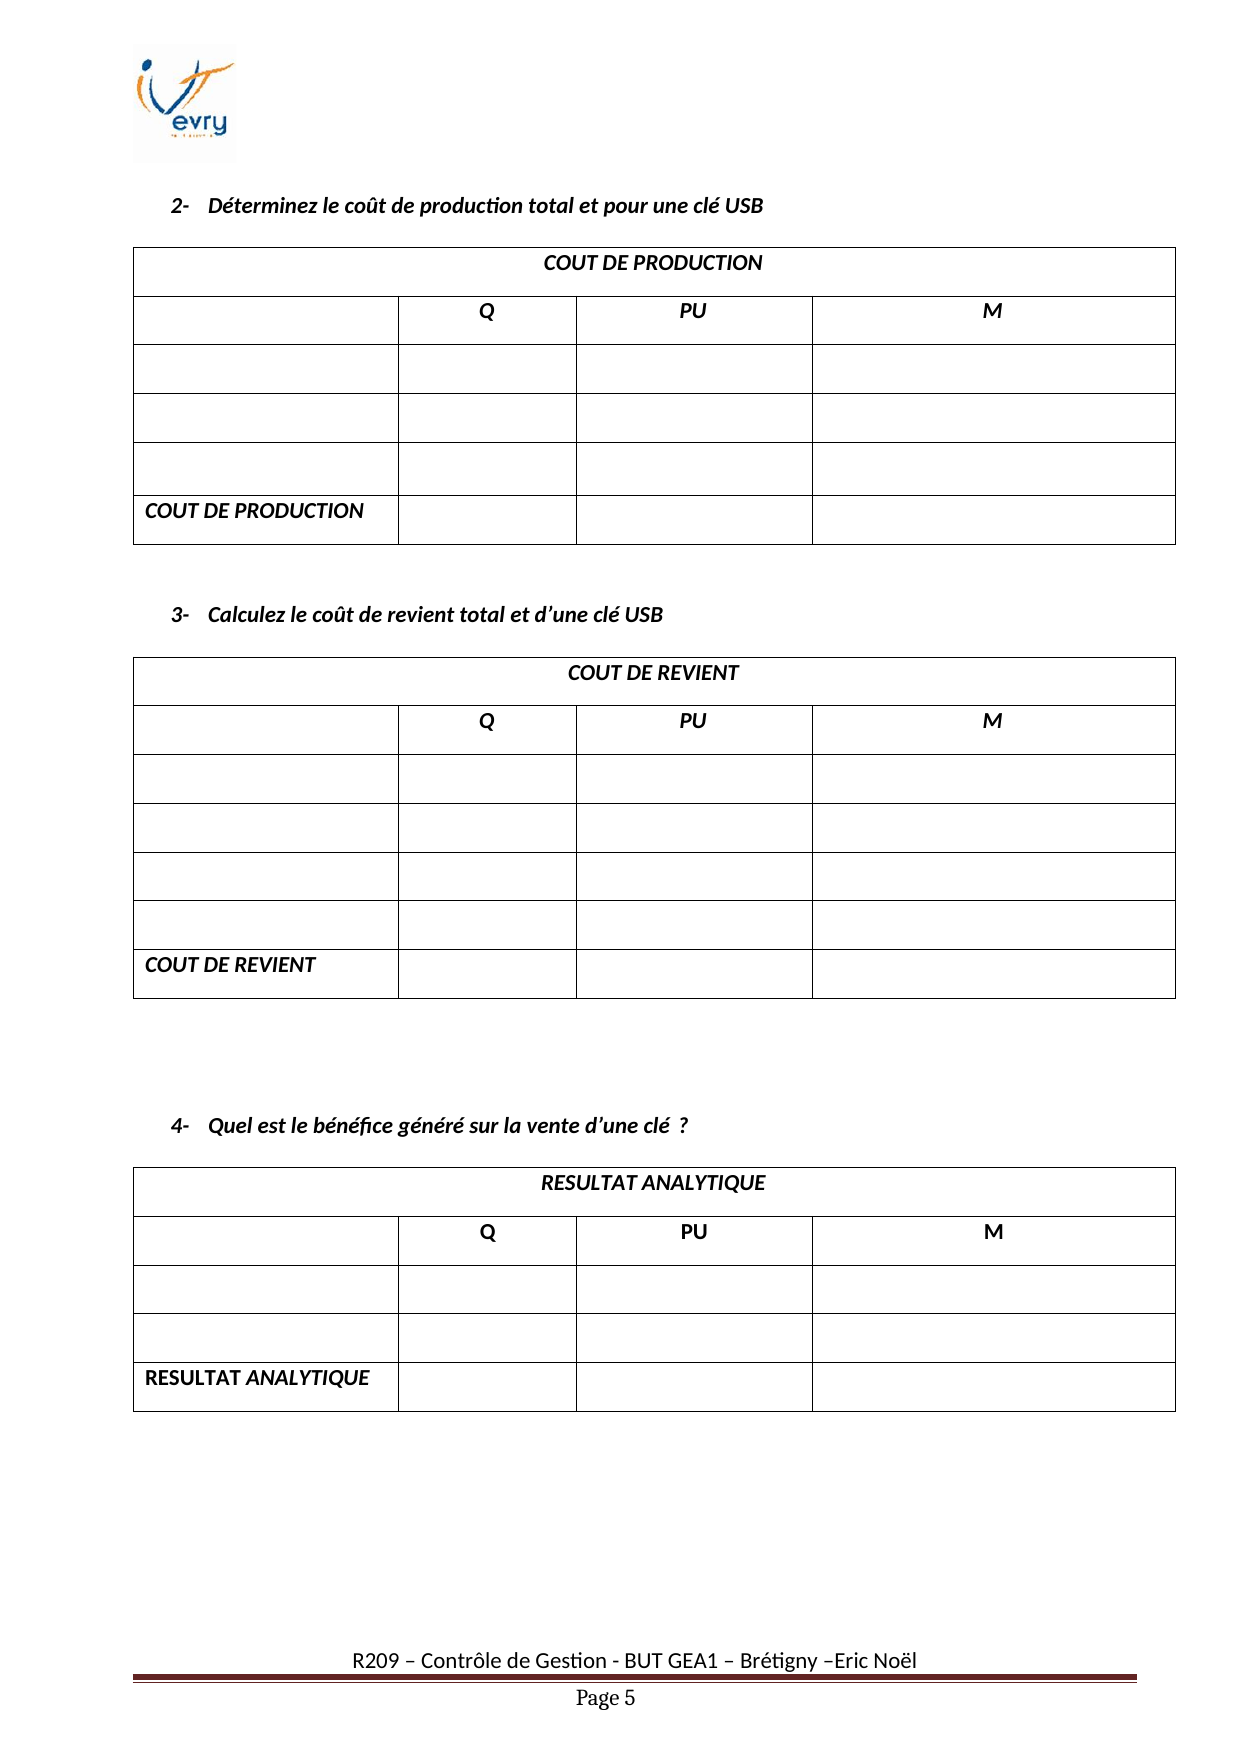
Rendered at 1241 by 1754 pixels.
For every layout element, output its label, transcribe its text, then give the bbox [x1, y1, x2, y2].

table_cell [134, 345, 398, 393]
table_cell [813, 443, 1175, 495]
table_cell [577, 496, 812, 543]
table_cell [813, 950, 1175, 998]
table_cell [813, 1266, 1175, 1313]
table_cell RESULTAT ANALYTIQUE [134, 1363, 398, 1411]
table_cell [577, 853, 812, 900]
table_cell [399, 1363, 576, 1411]
table_cell Q [399, 706, 576, 754]
table_cell [813, 901, 1175, 949]
table_cell [813, 345, 1175, 393]
table_cell PU [577, 1217, 812, 1264]
table_cell [399, 950, 576, 998]
table_cell [813, 853, 1175, 900]
table_cell [813, 1314, 1175, 1362]
table_cell [577, 901, 812, 949]
table_cell [134, 1314, 398, 1362]
table_cell COUT DE REVIENT [134, 950, 398, 998]
table_cell [813, 804, 1175, 852]
table_cell [134, 901, 398, 949]
table_cell M [813, 706, 1175, 754]
table_cell Q [399, 1217, 576, 1264]
table_cell [577, 394, 812, 442]
table_cell PU [577, 297, 812, 344]
table_cell [399, 804, 576, 852]
table_cell PU [577, 706, 812, 754]
table_cell [813, 496, 1175, 543]
list Quel est le bénéfice généré sur la vente d’une clé ? [170, 1111, 1137, 1139]
table_cell [134, 755, 398, 803]
table_cell [134, 394, 398, 442]
table_cell [399, 853, 576, 900]
picture [132, 44, 237, 163]
table_cell [813, 1363, 1175, 1411]
table_cell [399, 1314, 576, 1362]
table_cell Q [399, 297, 576, 344]
list Déterminez le coût de production total et pour une clé USB [170, 191, 1137, 219]
table_cell [134, 443, 398, 495]
table_cell [134, 853, 398, 900]
table_cell [813, 394, 1175, 442]
list Calculez le coût de revient total et d’une clé USB [170, 601, 1137, 629]
table_cell [399, 443, 576, 495]
table_cell [577, 1363, 812, 1411]
table_cell [134, 297, 398, 344]
table_cell [399, 496, 576, 543]
table_cell [813, 755, 1175, 803]
table_cell [134, 706, 398, 754]
table_cell [577, 1314, 812, 1362]
table_cell [577, 1266, 812, 1313]
table_header COUT DE REVIENT [134, 658, 1175, 705]
table_cell [399, 901, 576, 949]
table_header RESULTAT ANALYTIQUE [134, 1168, 1175, 1216]
table_cell COUT DE PRODUCTION [134, 496, 398, 543]
table_cell [399, 1266, 576, 1313]
table_cell [577, 950, 812, 998]
table_cell [577, 755, 812, 803]
table_cell [399, 755, 576, 803]
table_cell [134, 804, 398, 852]
table_cell [577, 345, 812, 393]
table_cell [399, 394, 576, 442]
table_cell [134, 1217, 398, 1264]
table_header COUT DE PRODUCTION [134, 248, 1175, 296]
table_cell [577, 804, 812, 852]
table_cell M [813, 297, 1175, 344]
table_cell [399, 345, 576, 393]
table_cell [577, 443, 812, 495]
table_cell [134, 1266, 398, 1313]
table_cell M [813, 1217, 1175, 1264]
